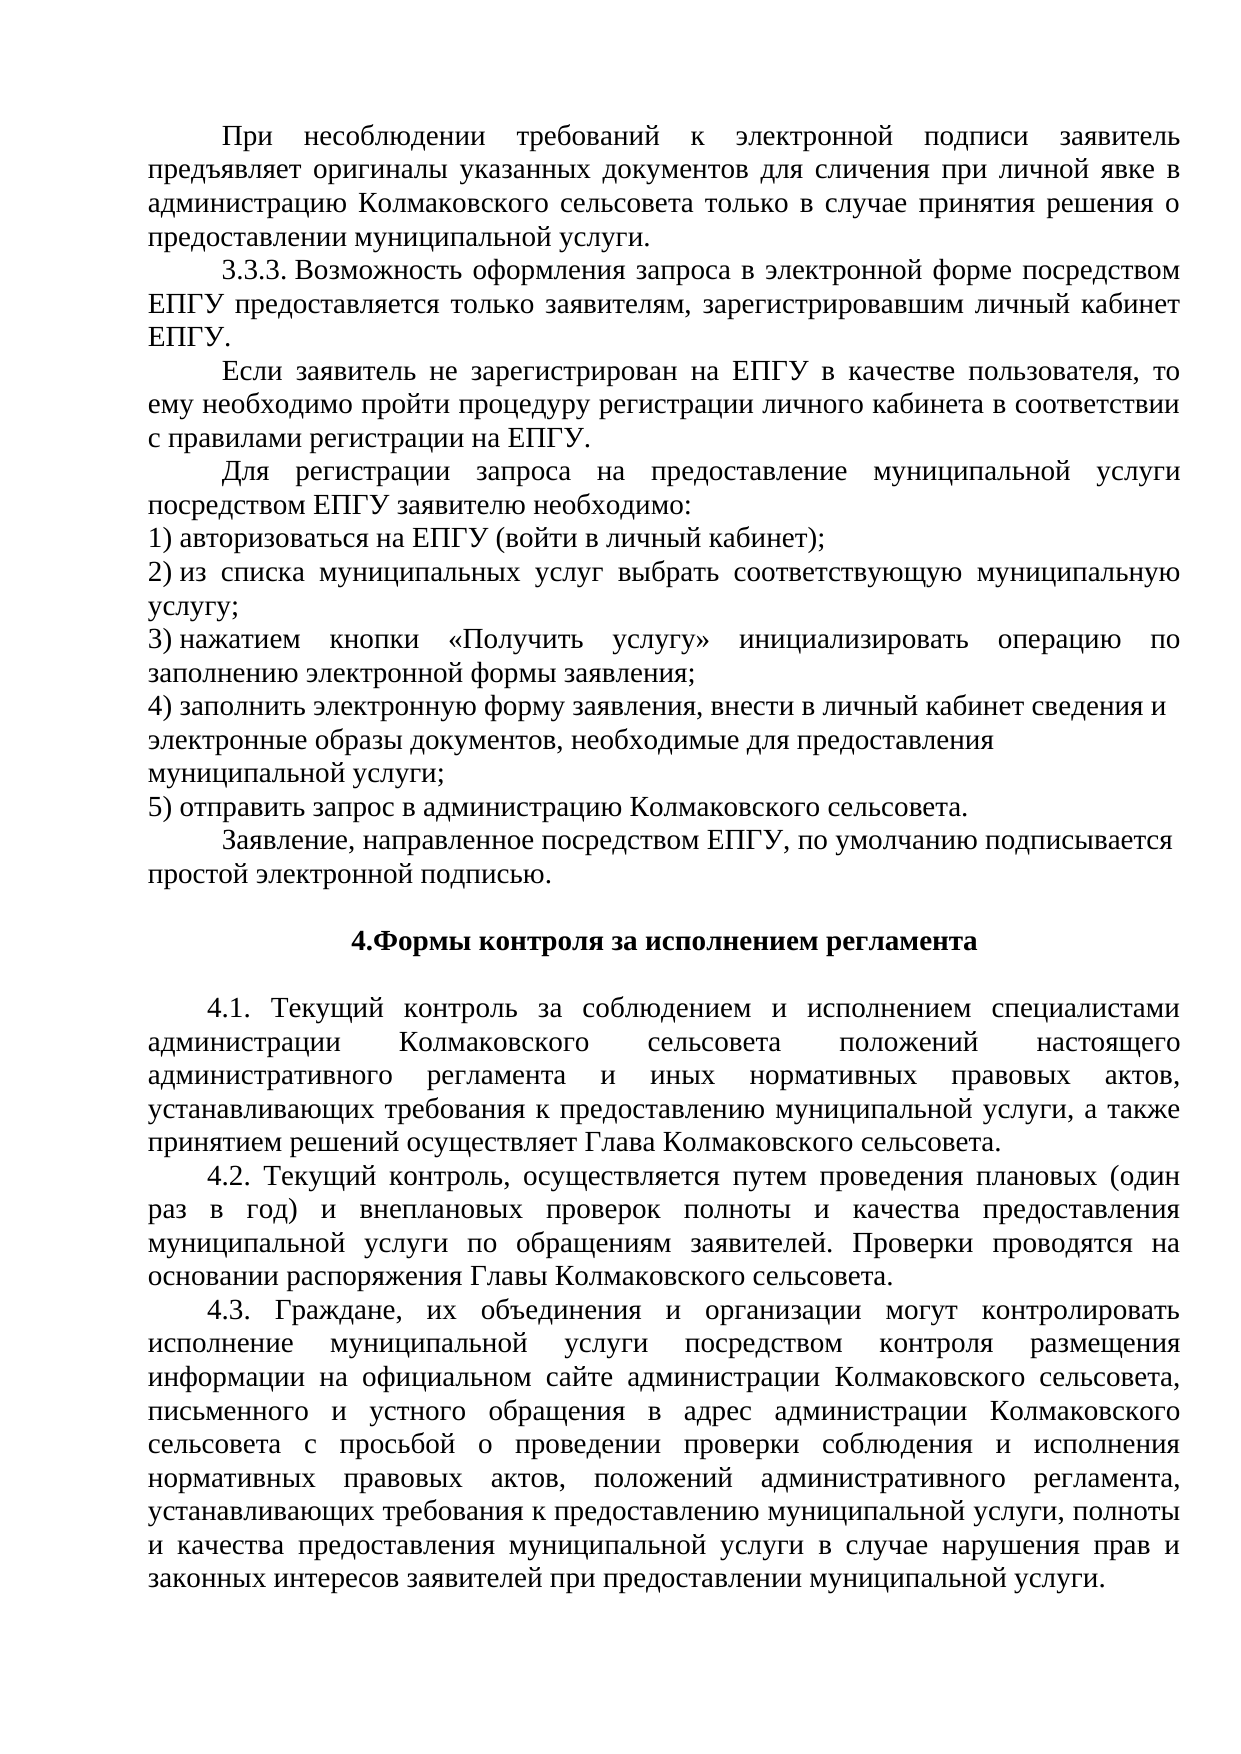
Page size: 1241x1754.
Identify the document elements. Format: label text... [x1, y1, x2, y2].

text 4.2. Текущий контроль, осуществляется путем проведения плановых (один раз в год) и внеплановых проверок полноты и качества предоставления муниципальной услуги по обращениям заявителей. Проверки проводятся на основании распоряжения Главы Колмаковского сельсовета. [148, 1158, 1181, 1292]
text 3) нажатием кнопки «Получить услугу» инициализировать операцию по заполнению электронной формы заявления; [148, 621, 1181, 688]
text Заявление, направленное посредством ЕПГУ, по умолчанию подписывается простой электронной подписью. [148, 822, 1181, 889]
text 4.Формы контроля за исполнением регламента [148, 923, 1181, 957]
text 4) заполнить электронную форму заявления, внести в личный кабинет сведения и электронные образы документов, необходимые для предоставления муниципальной услуги; [148, 688, 1181, 789]
text Если заявитель не зарегистрирован на ЕПГУ в качестве пользователя, то ему необходимо пройти процедуру регистрации личного кабинета в соответствии с правилами регистрации на ЕПГУ. [148, 353, 1181, 453]
text 4.1. Текущий контроль за соблюдением и исполнением специалистами администрации Колмаковского сельсовета положений настоящего административного регламента и иных нормативных правовых актов, устанавливающих требования к предоставлению муниципальной услуги, а также принятием решений осуществляет Глава Колмаковского сельсовета. [148, 990, 1181, 1158]
text 3.3.3. Возможность оформления запроса в электронной форме посредством ЕПГУ предоставляется только заявителям, зарегистрировавшим личный кабинет ЕПГУ. [148, 252, 1181, 353]
text При несоблюдении требований к электронной подписи заявитель предъявляет оригиналы указанных документов для сличения при личной явке в администрацию Колмаковского сельсовета только в случае принятия решения о предоставлении муниципальной услуги. [148, 118, 1181, 252]
text 2) из списка муниципальных услуг выбрать соответствующую муниципальную услугу; [148, 554, 1181, 621]
text 1) авторизоваться на ЕПГУ (войти в личный кабинет); [148, 521, 1181, 554]
text Для регистрации запроса на предоставление муниципальной услуги посредством ЕПГУ заявителю необходимо: [148, 453, 1181, 521]
text 5) отправить запрос в администрацию Колмаковского сельсовета. [148, 789, 1181, 822]
text 4.3. Граждане, их объединения и организации могут контролировать исполнение муниципальной услуги посредством контроля размещения информации на официальном сайте администрации Колмаковского сельсовета, письменного и устного обращения в адрес администрации Колмаковского сельсовета с просьбой о проведении проверки соблюдения и исполнения нормативных правовых актов, положений административного регламента, устанавливающих требования к предоставлению муниципальной услуги, полноты и качества предоставления муниципальной услуги в случае нарушения прав и законных интересов заявителей при предоставлении муниципальной услуги. [148, 1292, 1181, 1594]
